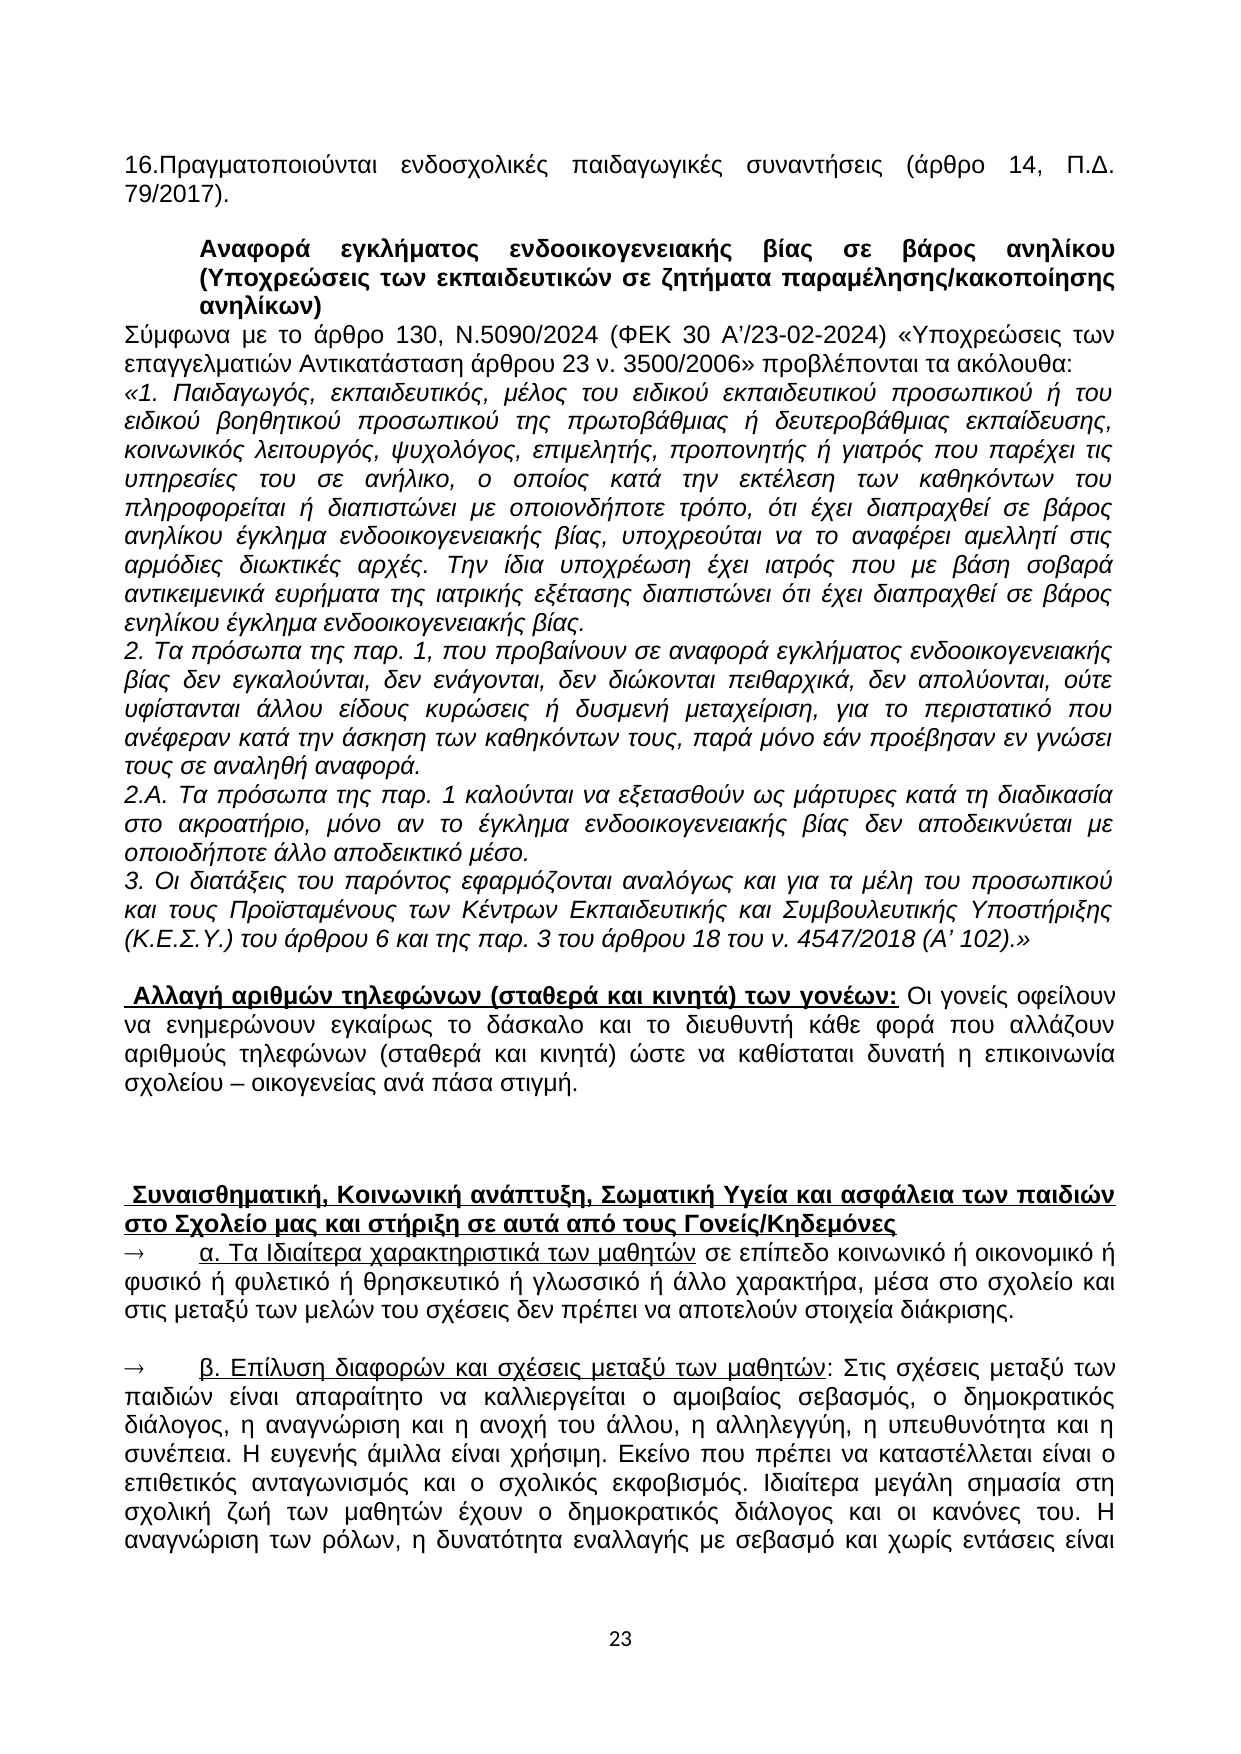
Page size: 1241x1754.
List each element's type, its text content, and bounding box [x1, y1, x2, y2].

list 16.Πραγματοποιούνται ενδοσχολικές παιδαγωγικές συναντήσεις (άρθρο 14, Π.Δ. 79/2017). [124, 150, 1116, 207]
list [124, 1353, 1116, 1554]
text Συναισθηματική, Κοινωνική ανάπτυξη, Σωματική Υγεία και ασφάλεια των παιδιών στο Σχολείο μας και στήριξη σε αυτά από τους Γονείς/Κηδεμόνες [124, 1180, 1116, 1205]
text «1. Παιδαγωγός, εκπαιδευτικός, μέλος του ειδικού εκπαιδευτικού προσωπικού ή του ειδικού βοηθητικού προσωπικού της πρωτοβάθμιας ή δευτεροβάθμιας εκπαίδευσης, κοινωνικός λειτουργός, ψυχολόγος, επιμελητής, προπονητής ή γιατρός που παρέχει τις υπηρεσίες του σε ανήλικο, ο οποίος κατά την εκτέλεση των καθηκόντων του πληροφορείται ή διαπιστώνει με οποιονδήποτε τρόπο, ότι έχει διαπραχθεί σε βάρος ανηλίκου έγκλημα ενδοοικογενειακής βίας, υποχρεούται να το αναφέρει αμελλητί στις αρμόδιες διωκτικές αρχές. Την ίδια υποχρέωση έχει ιατρός που με βάση σοβαρά αντικειμενικά ευρήματα της ιατρικής εξέτασης διαπιστώνει ότι έχει διαπραχθεί σε βάρος ενηλίκου έγκλημα ενδοοικογενειακής βίας. [124, 378, 1116, 636]
text 2.Α. Τα πρόσωπα της παρ. 1 καλούνται να εξετασθούν ως μάρτυρες κατά τη διαδικασία στο ακροατήριο, μόνο αν το έγκλημα ενδοοικογενειακής βίας δεν αποδεικνύεται με οποιοδήποτε άλλο αποδεικτικό μέσο. [124, 780, 1116, 866]
text 2. Τα πρόσωπα της παρ. 1, που προβαίνουν σε αναφορά εγκλήματος ενδοοικογενειακής βίας δεν εγκαλούνται, δεν ενάγονται, δεν διώκονται πειθαρχικά, δεν απολύονται, ούτε υφίστανται άλλου είδους κυρώσεις ή δυσμενή μεταχείριση, για το περιστατικό που ανέφεραν κατά την άσκηση των καθηκόντων τους, παρά μόνο εάν προέβησαν εν γνώσει τους σε αναληθή αναφορά. [124, 636, 1116, 780]
list Αναφορά εγκλήματος ενδοοικογενειακής βίας σε βάρος ανηλίκου (Υποχρεώσεις των εκπαιδευτικών σε ζητήματα παραμέλησης/κακοποίησης ανηλίκων) [199, 234, 1116, 320]
text Αλλαγή αριθμών τηλεφώνων (σταθερά και κινητά) των γονέων: Οι γονείς οφείλουν να ενημερώνουν εγκαίρως το δάσκαλο και το διευθυντή κάθε φορά που αλλάζουν αριθμούς τηλεφώνων (σταθερά και κινητά) ώστε να καθίσταται δυνατή η επικοινωνία σχολείου – οικογενείας ανά πάσα στιγμή. [124, 981, 1116, 1096]
text Σύμφωνα με το άρθρο 130, Ν.5090/2024 (ΦΕΚ 30 Α’/23-02-2024) «Υποχρεώσεις των επαγγελματιών Αντικατάσταση άρθρου 23 ν. 3500/2006» προβλέπονται τα ακόλουθα: [124, 320, 1116, 378]
text Συναισθηματική, Κοινωνική ανάπτυξη, Σωματική Υγεία και ασφάλεια των παιδιών στο Σχολείο μας και στήριξη σε αυτά από τους Γονείς/Κηδεμόνες [124, 1206, 1116, 1238]
list α. Τα Ιδιαίτερα χαρακτηριστικά των μαθητών σε επίπεδο κοινωνικό ή οικονομικό ή φυσικό ή φυλετικό ή θρησκευτικό ή γλωσσικό ή άλλο χαρακτήρα, μέσα στο σχολείο και στις μεταξύ των μελών του σχέσεις δεν πρέπει να αποτελούν στοιχεία διάκρισης. [124, 1238, 1116, 1324]
